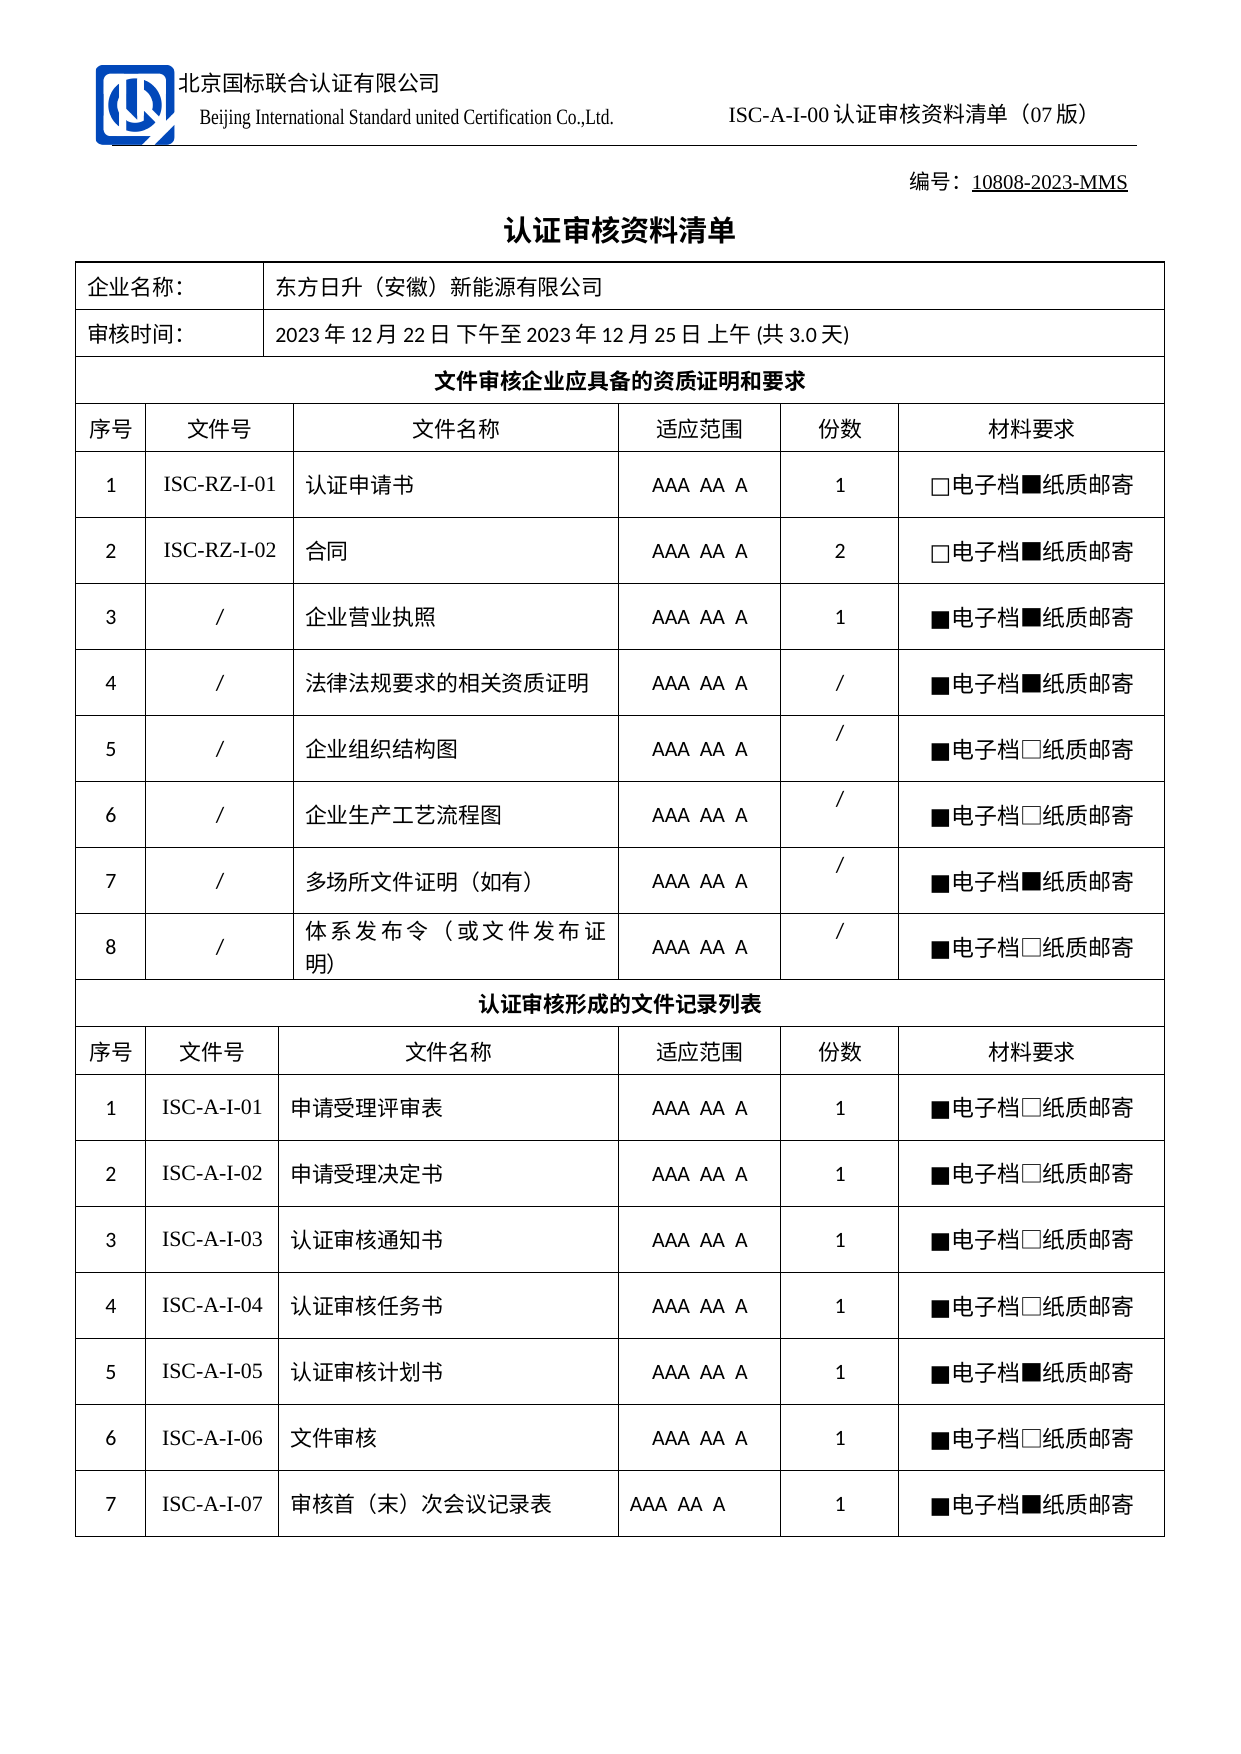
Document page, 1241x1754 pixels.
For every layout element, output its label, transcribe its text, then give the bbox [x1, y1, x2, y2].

table_cell ISC-RZ-I-02 [146, 518, 293, 583]
table_cell 3 [76, 1207, 145, 1272]
table_cell 1 [76, 452, 145, 517]
table_cell 认证审核通知书 [279, 1207, 618, 1272]
table_cell ■电子档□纸质邮寄 [899, 1405, 1164, 1470]
table_cell 份数 [781, 404, 898, 451]
table_cell 2 [76, 518, 145, 583]
table_cell 申请受理决定书 [279, 1141, 618, 1206]
table_cell 5 [76, 716, 145, 781]
table_cell AAA AA A [619, 452, 780, 517]
table_cell 文件名称 [294, 404, 618, 451]
table_cell 认证审核形成的文件记录列表 [76, 980, 1164, 1026]
table_cell / [146, 584, 293, 649]
table_cell AAA AA A [619, 1405, 780, 1470]
picture [95, 65, 175, 145]
table_cell ■电子档□纸质邮寄 [899, 782, 1164, 847]
table_cell / [781, 848, 898, 913]
text 认证审核资料清单 [112, 196, 1128, 261]
table_cell AAA AA A [619, 1273, 780, 1338]
table_cell AAA AA A [619, 1471, 780, 1536]
table_cell AAA AA A [619, 716, 780, 781]
table_cell / [146, 650, 293, 715]
table_cell 7 [76, 1471, 145, 1536]
table_cell 合同 [294, 518, 618, 583]
table_cell AAA AA A [619, 1339, 780, 1404]
table_cell 认证审核计划书 [279, 1339, 618, 1404]
table_cell 1 [781, 1339, 898, 1404]
table_cell 文件审核企业应具备的资质证明和要求 [76, 357, 1164, 403]
table_cell 6 [76, 1405, 145, 1470]
table_cell AAA AA A [619, 518, 780, 583]
table_cell ■电子档■纸质邮寄 [899, 1339, 1164, 1404]
table_cell ■电子档□纸质邮寄 [899, 716, 1164, 781]
table_cell ■电子档□纸质邮寄 [899, 1207, 1164, 1272]
table_cell AAA AA A [619, 848, 780, 913]
table_cell ■电子档■纸质邮寄 [899, 584, 1164, 649]
table_cell 2 [76, 1141, 145, 1206]
table_cell ■电子档□纸质邮寄 [899, 914, 1164, 979]
table_cell ISC-A-I-01 [146, 1075, 278, 1139]
table_cell ISC-A-I-07 [146, 1471, 278, 1536]
table_cell 申请受理评审表 [279, 1075, 618, 1139]
table_cell 文件审核 [279, 1405, 618, 1470]
table_cell ISC-A-I-05 [146, 1339, 278, 1404]
table_cell AAA AA A [619, 584, 780, 649]
table_cell □电子档■纸质邮寄 [899, 518, 1164, 583]
table_cell 适应范围 [619, 404, 780, 451]
table_cell 文件号 [146, 404, 293, 451]
table_cell 法律法规要求的相关资质证明 [294, 650, 618, 715]
table_cell 1 [781, 584, 898, 649]
table_cell ISC-A-I-06 [146, 1405, 278, 1470]
table_cell 多场所文件证明（如有） [294, 848, 618, 913]
table_cell 3 [76, 584, 145, 649]
table_cell 企业营业执照 [294, 584, 618, 649]
table_cell 企业组织结构图 [294, 716, 618, 781]
table_cell ■电子档■纸质邮寄 [899, 848, 1164, 913]
table_cell / [781, 650, 898, 715]
table_cell 企业生产工艺流程图 [294, 782, 618, 847]
table_cell 1 [781, 1207, 898, 1272]
table_cell 序号 [76, 1027, 145, 1073]
table_cell □电子档■纸质邮寄 [899, 452, 1164, 517]
table_cell ISC-A-I-02 [146, 1141, 278, 1206]
table_cell ■电子档■纸质邮寄 [899, 650, 1164, 715]
table_cell 4 [76, 1273, 145, 1338]
table_cell / [146, 848, 293, 913]
table_cell 2 [781, 518, 898, 583]
table_cell 2023年12月22日 下午至2023年12月25日 上午 (共3.0天) [264, 310, 1164, 356]
table_cell ■电子档□纸质邮寄 [899, 1141, 1164, 1206]
table_cell / [781, 914, 898, 979]
table_cell 认证申请书 [294, 452, 618, 517]
table_cell 1 [781, 1273, 898, 1338]
table_cell 5 [76, 1339, 145, 1404]
table_cell 材料要求 [899, 404, 1164, 451]
table_cell / [146, 914, 293, 979]
table_cell / [781, 782, 898, 847]
table_cell AAA AA A [619, 782, 780, 847]
table_cell 材料要求 [899, 1027, 1164, 1073]
text 编号：10808-2023-MMS [112, 164, 1128, 196]
table_cell ISC-A-I-04 [146, 1273, 278, 1338]
table_cell AAA AA A [619, 1141, 780, 1206]
table_cell / [781, 716, 898, 781]
table_cell 文件名称 [279, 1027, 618, 1073]
table_cell 认证审核任务书 [279, 1273, 618, 1338]
table_cell 8 [76, 914, 145, 979]
table_cell AAA AA A [619, 914, 780, 979]
table_header 东方日升（安徽）新能源有限公司 [264, 263, 1164, 309]
table_cell 审核时间： [76, 310, 263, 356]
table_cell 6 [76, 782, 145, 847]
table_cell ISC-RZ-I-01 [146, 452, 293, 517]
table_cell 1 [76, 1075, 145, 1139]
table_cell / [146, 782, 293, 847]
table_cell 1 [781, 1141, 898, 1206]
table_cell 序号 [76, 404, 145, 451]
table_cell AAA AA A [619, 1075, 780, 1139]
table_cell 适应范围 [619, 1027, 780, 1073]
table_cell ■电子档□纸质邮寄 [899, 1273, 1164, 1338]
table_cell 1 [781, 1471, 898, 1536]
table_cell 份数 [781, 1027, 898, 1073]
table_cell ISC-A-I-03 [146, 1207, 278, 1272]
table_cell ■电子档□纸质邮寄 [899, 1075, 1164, 1139]
table_header 企业名称： [76, 263, 263, 309]
table_cell 1 [781, 452, 898, 517]
table_cell ■电子档■纸质邮寄 [899, 1471, 1164, 1536]
table_cell 4 [76, 650, 145, 715]
table_cell 审核首（末）次会议记录表 [279, 1471, 618, 1536]
table_cell 7 [76, 848, 145, 913]
table_cell 文件号 [146, 1027, 278, 1073]
table_cell 1 [781, 1075, 898, 1139]
table_cell AAA AA A [619, 650, 780, 715]
table_cell / [146, 716, 293, 781]
table_cell 体系发布令（或文件发布证明） [294, 914, 618, 979]
table_cell 1 [781, 1405, 898, 1470]
table_cell AAA AA A [619, 1207, 780, 1272]
